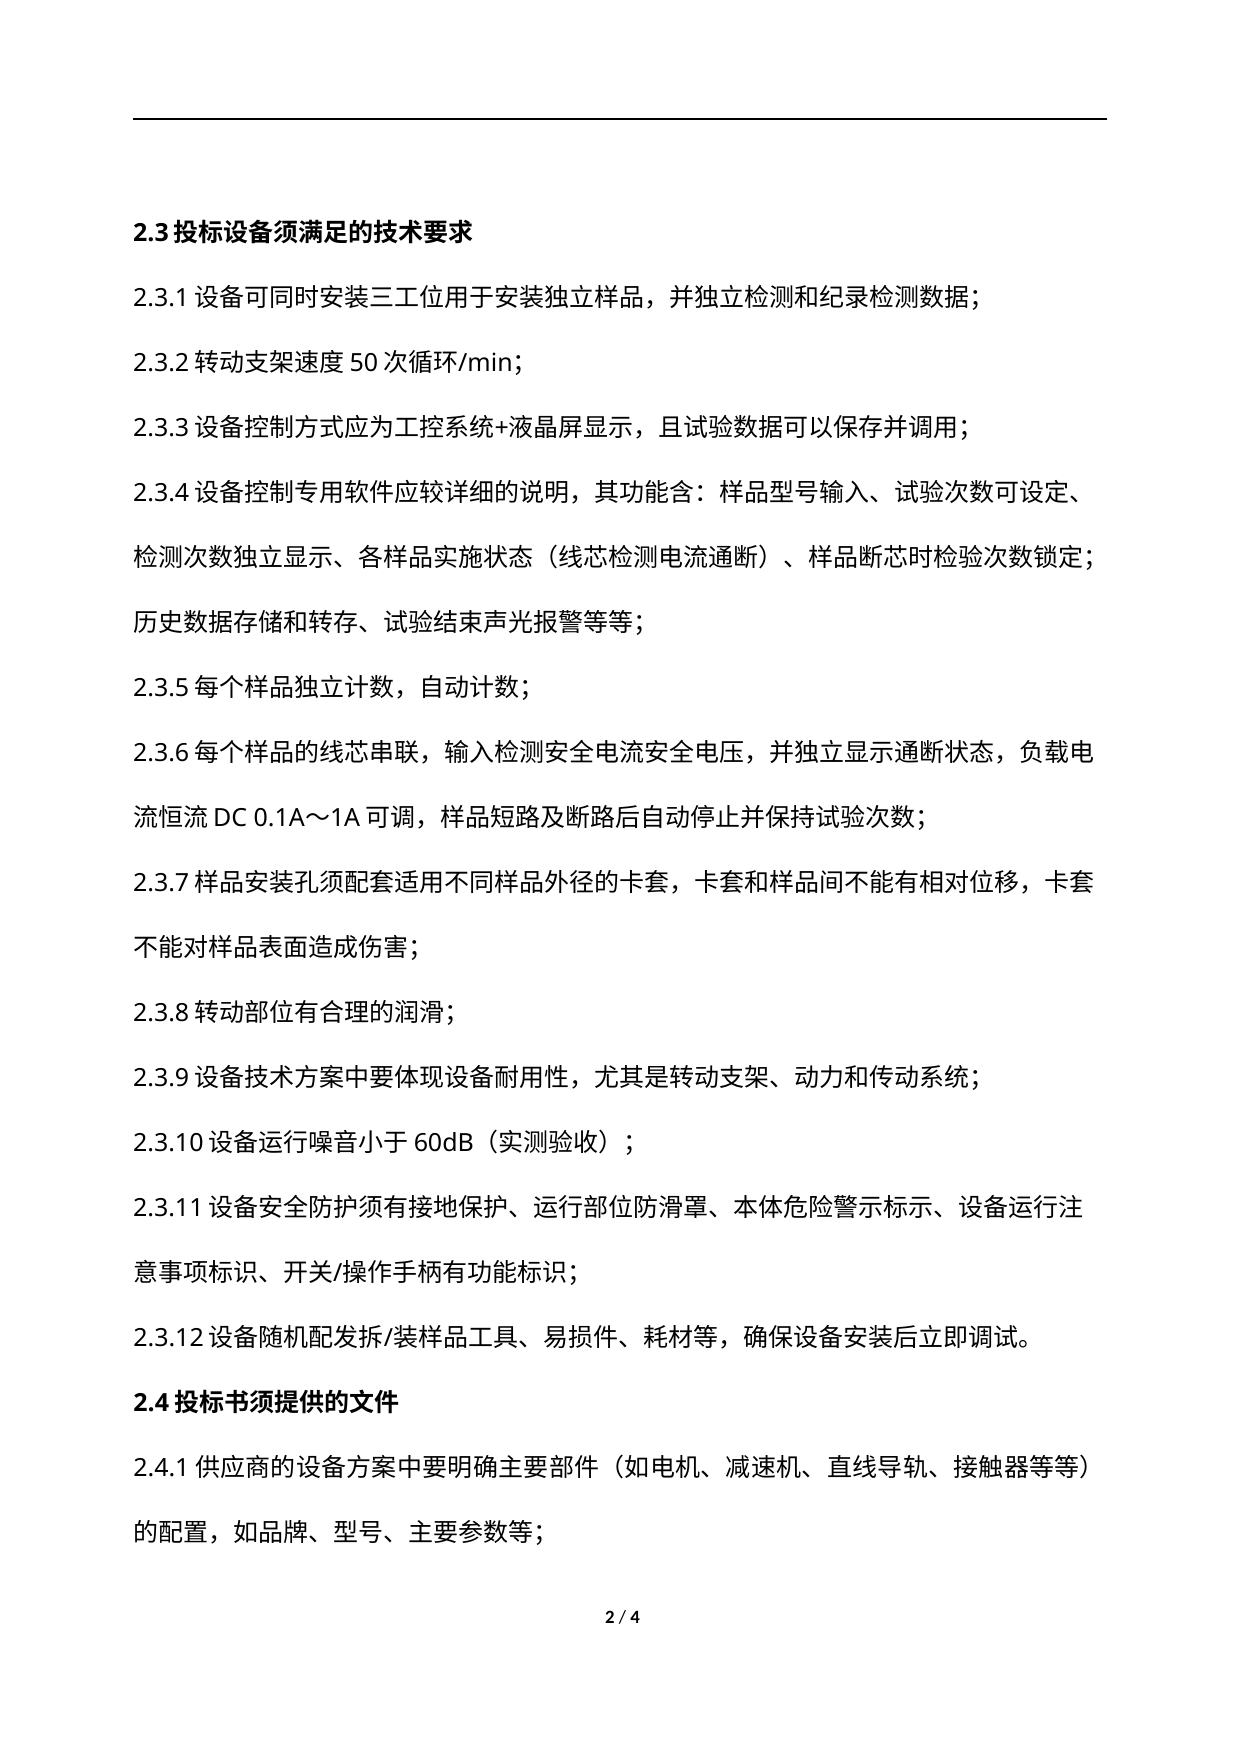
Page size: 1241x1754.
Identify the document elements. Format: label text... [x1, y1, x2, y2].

text 2.3.4设备控制专用软件应较详细的说明，其功能含：样品型号输入、试验次数可设定、检测次数独立显示、各样品实施状态（线芯检测电流通断）、样品断芯时检验次数锁定；历史数据存储和转存、试验结束声光报警等等； [133, 458, 1107, 653]
text 2.3.2转动支架速度50次循环/min； [133, 328, 1107, 393]
text 2.3.6每个样品的线芯串联，输入检测安全电流安全电压，并独立显示通断状态，负载电流恒流DC 0.1A～1A可调，样品短路及断路后自动停止并保持试验次数； [133, 718, 1107, 848]
text 2.3.3设备控制方式应为工控系统+液晶屏显示，且试验数据可以保存并调用； [133, 393, 1107, 458]
text 2.4投标书须提供的文件 [133, 1368, 1107, 1433]
text 2.3.7样品安装孔须配套适用不同样品外径的卡套，卡套和样品间不能有相对位移，卡套不能对样品表面造成伤害； [133, 848, 1107, 978]
text 2.3.8转动部位有合理的润滑； [133, 978, 1107, 1043]
text 2.4.1供应商的设备方案中要明确主要部件（如电机、减速机、直线导轨、接触器等等）的配置，如品牌、型号、主要参数等； [133, 1433, 1107, 1563]
text 2.3.12设备随机配发拆/装样品工具、易损件、耗材等，确保设备安装后立即调试。 [133, 1303, 1107, 1368]
text 2.3.9设备技术方案中要体现设备耐用性，尤其是转动支架、动力和传动系统； [133, 1043, 1107, 1108]
text 2.3.10设备运行噪音小于60dB（实测验收）； [133, 1108, 1107, 1173]
text 2.3.1设备可同时安装三工位用于安装独立样品，并独立检测和纪录检测数据； [133, 263, 1107, 328]
text 2.3.11设备安全防护须有接地保护、运行部位防滑罩、本体危险警示标示、设备运行注意事项标识、开关/操作手柄有功能标识； [133, 1173, 1107, 1303]
text 2.3.5每个样品独立计数，自动计数； [133, 653, 1107, 718]
text 2.3投标设备须满足的技术要求 [133, 198, 1107, 263]
